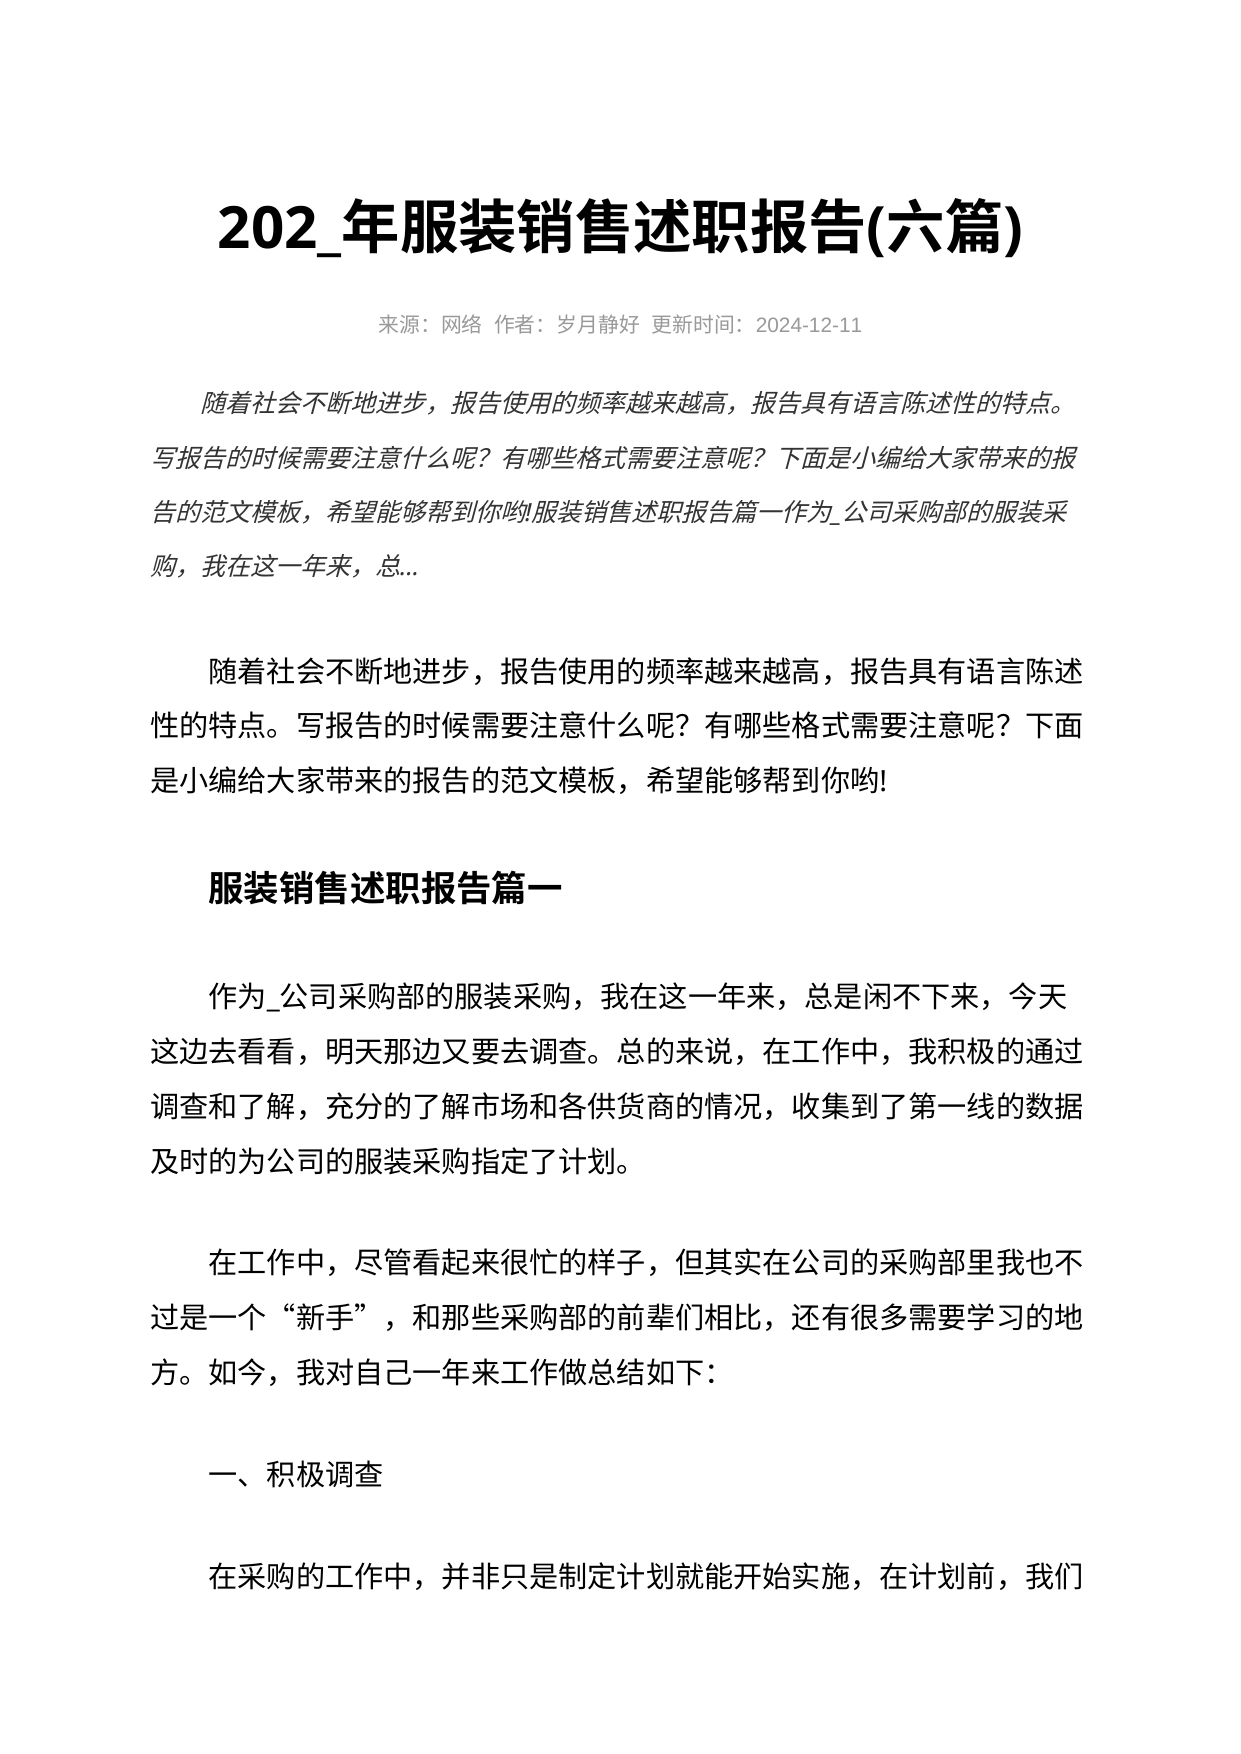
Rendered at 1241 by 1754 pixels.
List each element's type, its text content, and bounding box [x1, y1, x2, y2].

subtitle 202_年服装销售述职报告(六篇) [150, 181, 1090, 266]
text 来源：网络 作者：岁月静好 更新时间：2024-12-11 [150, 313, 1090, 337]
text 随着社会不断地进步，报告使用的频率越来越高，报告具有语言陈述性的特点。写报告的时候需要注意什么呢？有哪些格式需要注意呢？下面是小编给大家带来的报告的范文模板，希望能够帮到你哟!服装销售述职报告篇一作为_公司采购部的服装采购，我在这一年来，总... [150, 384, 1090, 583]
text 服装销售述职报告篇一 [150, 860, 1090, 911]
text 作为_公司采购部的服装采购，我在这一年来，总是闲不下来，今天这边去看看，明天那边又要去调查。总的来说，在工作中，我积极的通过调查和了解，充分的了解市场和各供货商的情况，收集到了第一线的数据及时的为公司的服装采购指定了计划。 [150, 973, 1090, 1180]
text 随着社会不断地进步，报告使用的频率越来越高，报告具有语言陈述性的特点。写报告的时候需要注意什么呢？有哪些格式需要注意呢？下面是小编给大家带来的报告的范文模板，希望能够帮到你哟! [150, 648, 1090, 800]
text 一、积极调查 [150, 1451, 1090, 1494]
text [150, 1553, 1090, 1596]
text 在工作中，尽管看起来很忙的样子，但其实在公司的采购部里我也不过是一个“新手”，和那些采购部的前辈们相比，还有很多需要学习的地方。如今，我对自己一年来工作做总结如下： [150, 1240, 1090, 1392]
